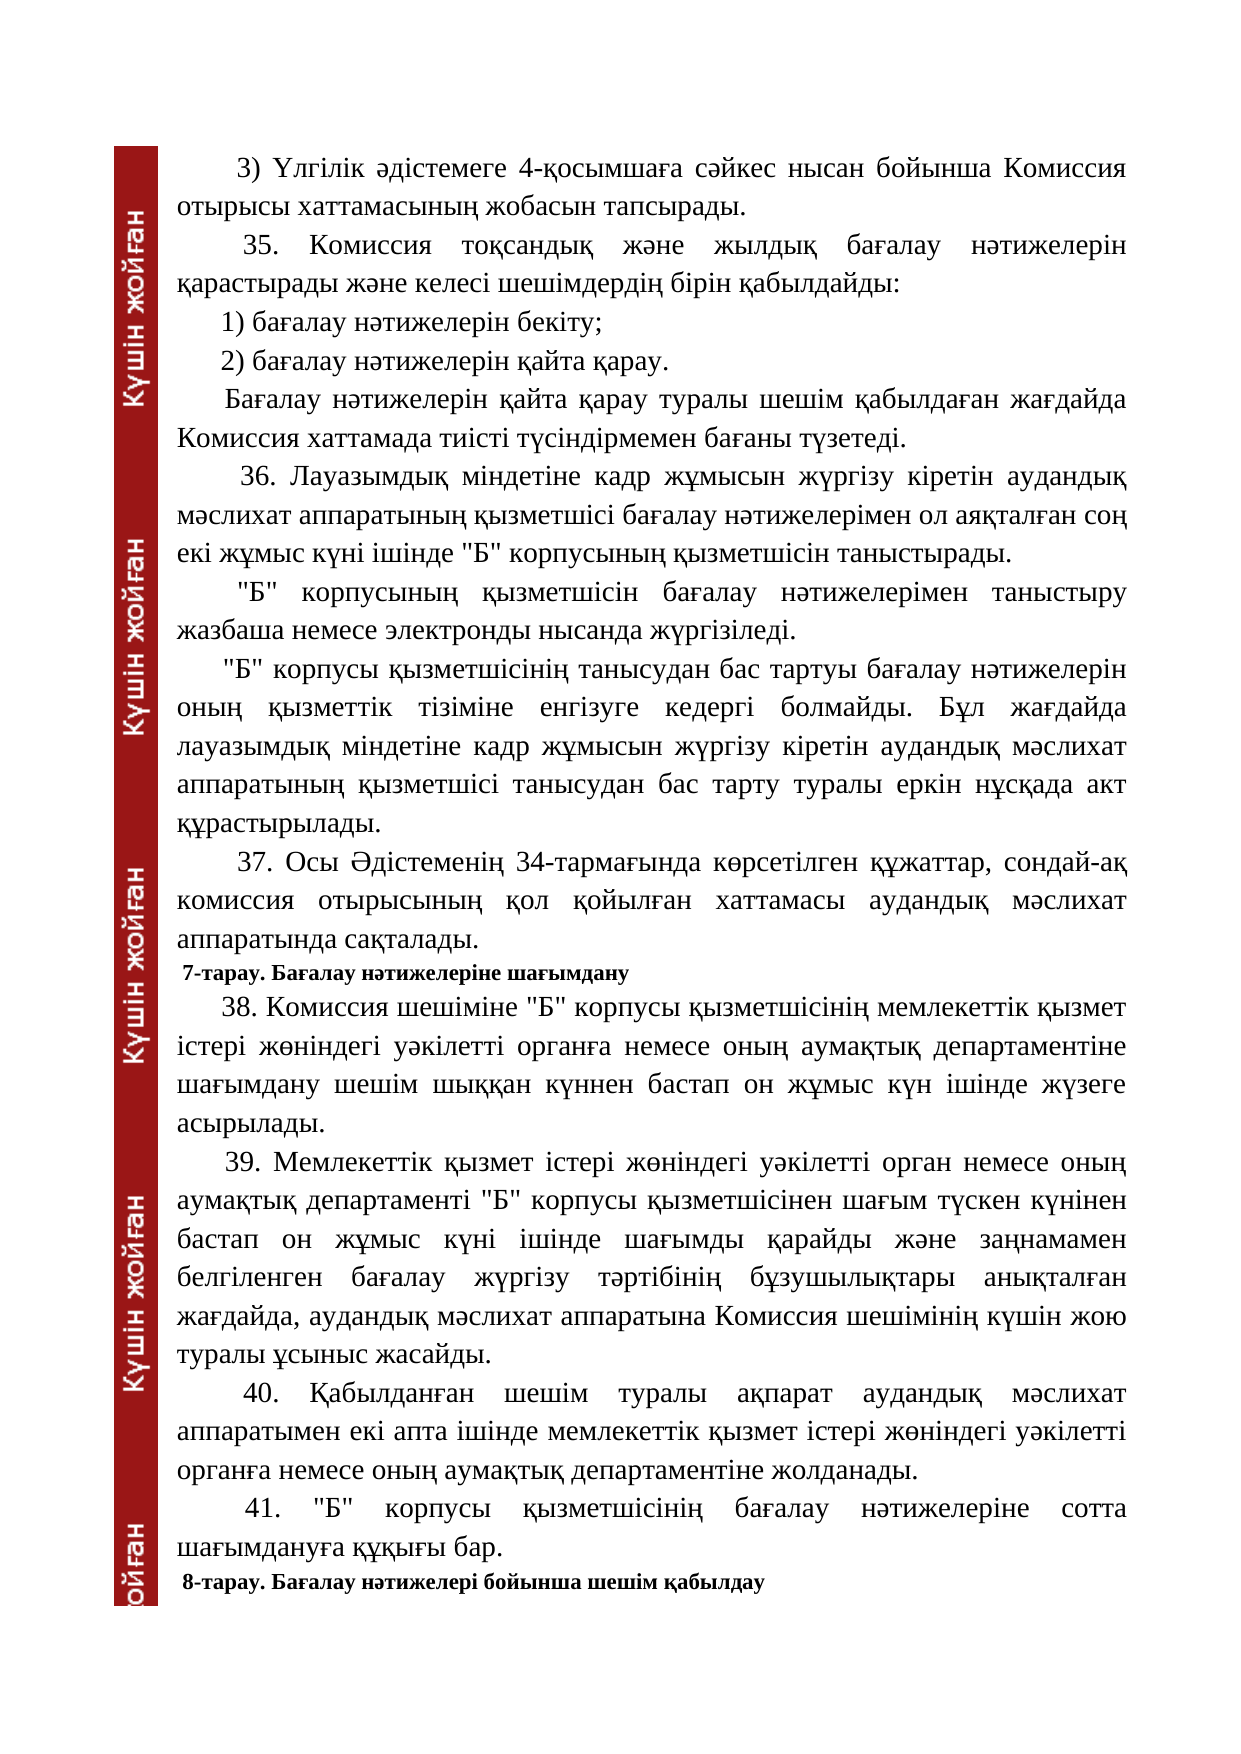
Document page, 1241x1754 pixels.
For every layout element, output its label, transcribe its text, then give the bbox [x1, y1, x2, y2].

text 41. "Б" корпусы қызметшісінің бағалау нәтижелеріне сотта шағымдануға құқығы бар. [112, 1491, 1128, 1563]
text 7-тарау. Бағалау нәтижелеріне шағымдану [112, 959, 1128, 986]
text 39. Мемлекеттік қызмет істері жөніндегі уәкілетті орган немесе оның аумақтық департаменті "Б" корпусы қызметшісінен шағым түскен күнінен бастап он жұмыс күні ішінде шағымды қарайды және заңнамамен белгіленген бағалау жүргізу тәртібінің бұзушылықтары анықталған жағдайда, аудандық мәслихат аппаратына Комиссия шешімінің күшін жою туралы ұсыныс жасайды. [112, 1144, 1128, 1370]
text "Б" корпусының қызметшісін бағалау нәтижелерімен таныстыру жазбаша немесе электронды нысанда жүргізіледі. [112, 574, 1128, 646]
text 3) Үлгілік әдістемеге 4-қосымшаға сәйкес нысан бойынша Комиссия отырысы хаттамасының жобасын тапсырады. [112, 150, 1128, 222]
picture [114, 453, 158, 458]
picture [114, 146, 158, 150]
picture [114, 839, 158, 844]
text "Б" корпусы қызметшісінің танысудан бас тартуы бағалау нәтижелерін оның қызметтік тізіміне енгізуге кедергі болмайды. Бұл жағдайда лауазымдық міндетіне кадр жұмысын жүргізу кіретін аудандық мәслихат аппаратының қызметшісі танысудан бас тарту туралы еркін нұсқада акт құрастырылады. [112, 651, 1128, 839]
text 40. Қабылданған шешім туралы ақпарат аудандық мәслихат аппаратымен екі апта ішінде мемлекеттік қызмет істері жөніндегі уәкілетті органға немесе оның аумақтық департаментіне жолданады. [112, 1375, 1128, 1486]
picture [114, 222, 158, 227]
text 35. Комиссия тоқсандық және жылдық бағалау нәтижелерін қарастырады және келесі шешімдердің бірін қабылдайды: [112, 227, 1128, 299]
picture [114, 1594, 158, 1606]
text 38. Комиссия шешіміне "Б" корпусы қызметшісінің мемлекеттік қызмет істері жөніндегі уәкілетті органға немесе оның аумақтық департаментіне шағымдану шешім шыққан күннен бастап он жұмыс күн ішінде жүзеге асырылады. [112, 989, 1128, 1139]
text 8-тарау. Бағалау нәтижелері бойынша шешім қабылдау [112, 1568, 1128, 1594]
text 37. Осы Әдістеменің 34-тармағында көрсетілген құжаттар, сондай-ақ комиссия отырысының қол қойылған хаттамасы аудандық мәслихат аппаратында сақталады. [112, 844, 1128, 954]
picture [114, 338, 158, 343]
text 36. Лауазымдық міндетіне кадр жұмысын жүргізу кіретін аудандық мәслихат аппаратының қызметшісі бағалау нәтижелерімен ол аяқталған соң екі жұмыс күні ішінде "Б" корпусының қызметшісін таныстырады. [112, 458, 1128, 569]
picture [114, 954, 158, 959]
picture [114, 299, 158, 304]
text 2) бағалау нәтижелерін қайта қарау. [112, 343, 1128, 376]
picture [114, 1139, 158, 1144]
picture [114, 376, 158, 381]
picture [114, 646, 158, 651]
text Бағалау нәтижелерін қайта қарау туралы шешім қабылдаған жағдайда Комиссия хаттамада тиісті түсіндірмемен бағаны түзетеді. [112, 381, 1128, 453]
picture [114, 1486, 158, 1491]
picture [114, 1563, 158, 1568]
text 1) бағалау нәтижелерін бекіту; [112, 304, 1128, 338]
picture [114, 569, 158, 574]
picture [114, 1370, 158, 1375]
